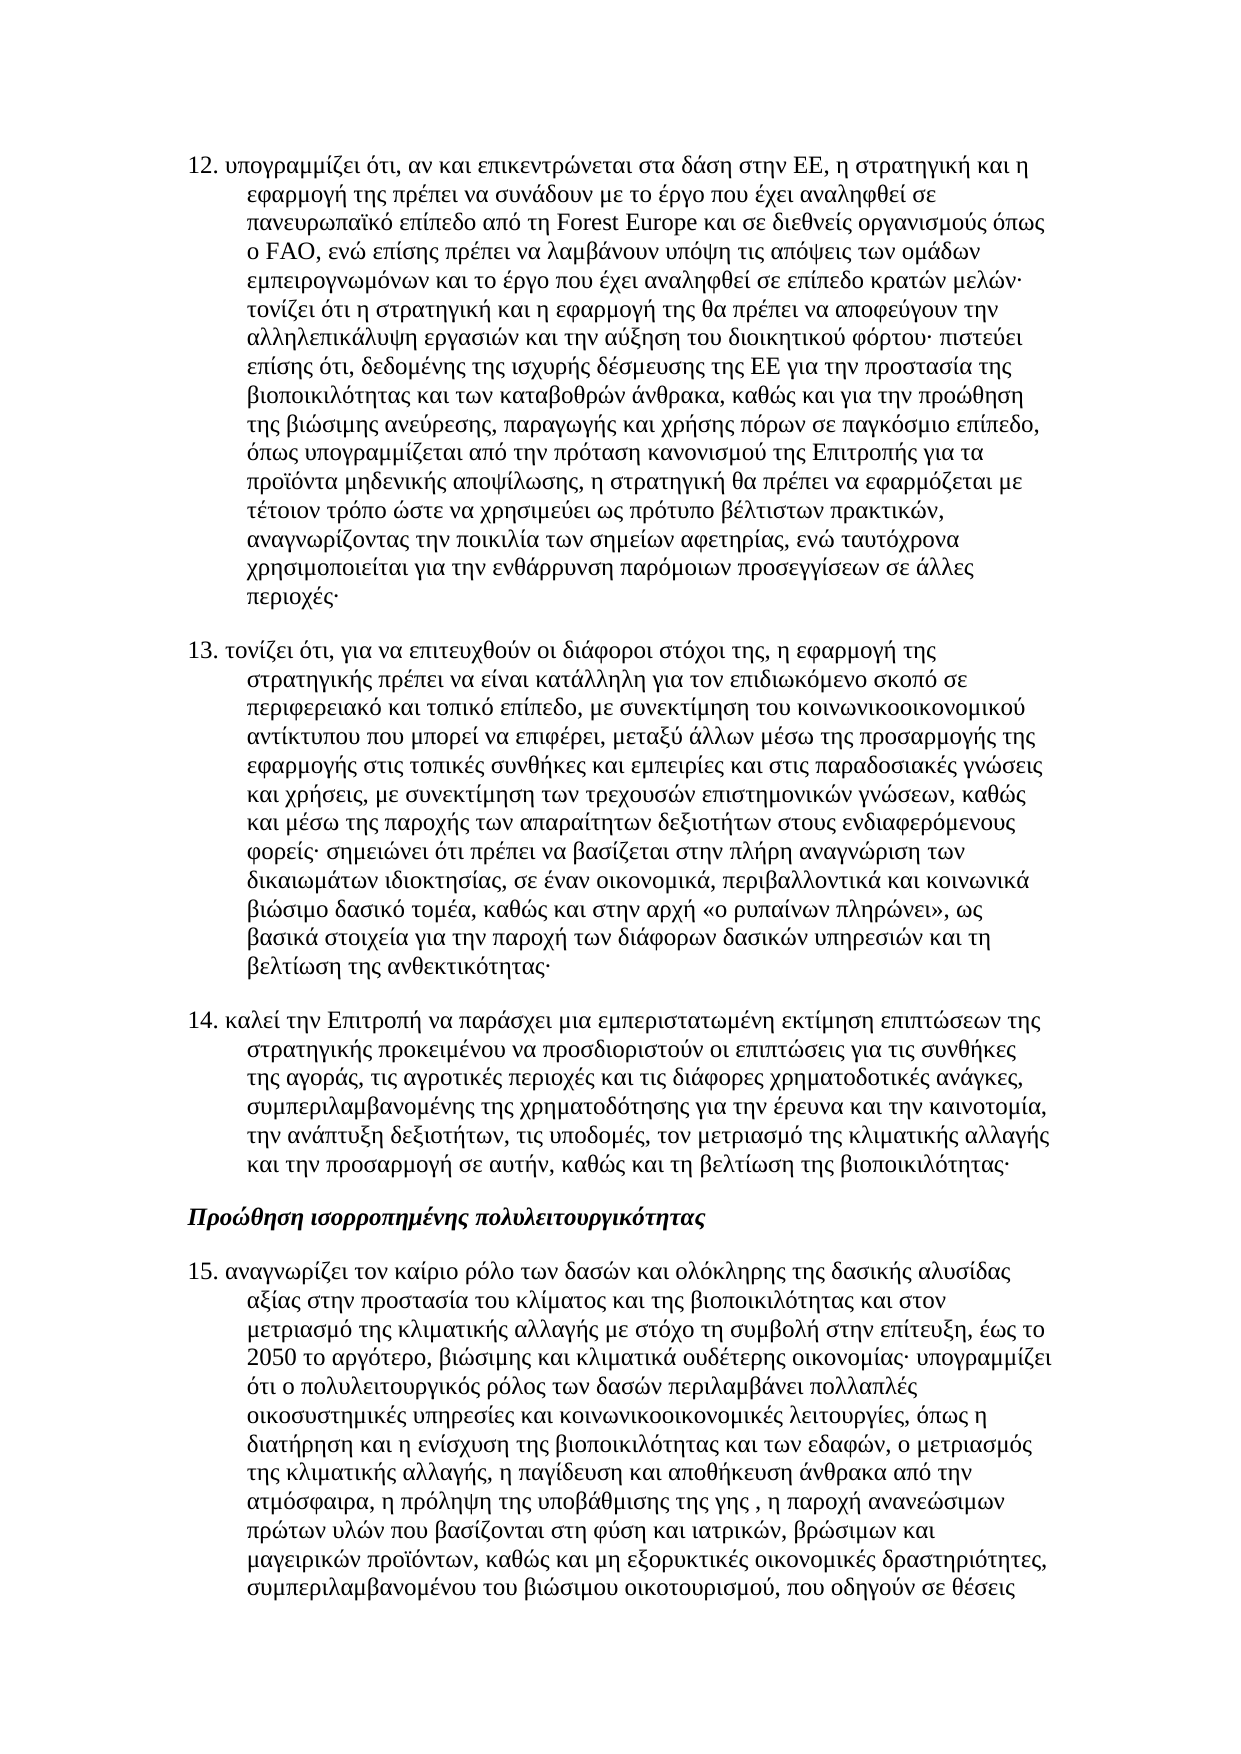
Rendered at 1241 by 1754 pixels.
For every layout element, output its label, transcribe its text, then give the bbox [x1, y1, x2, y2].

text 14. καλεί την Επιτροπή να παράσχει μια εμπεριστατωμένη εκτίμηση επιπτώσεων της στρατηγικής προκειμένου να προσδιοριστούν οι επιπτώσεις για τις συνθήκες της αγοράς, τις αγροτικές περιοχές και τις διάφορες χρηματοδοτικές ανάγκες, συμπεριλαμβανομένης της χρηματοδότησης για την έρευνα και την καινοτομία, την ανάπτυξη δεξιοτήτων, τις υποδομές, τον μετριασμό της κλιματικής αλλαγής και την προσαρμογή σε αυτήν, καθώς και τη βελτίωση της βιοποικιλότητας· [187, 1005, 1053, 1177]
text 12. υπογραμμίζει ότι, αν και επικεντρώνεται στα δάση στην ΕΕ, η στρατηγική και η εφαρμογή της πρέπει να συνάδουν με το έργο που έχει αναληφθεί σε πανευρωπαϊκό επίπεδο από τη Forest Europe και σε διεθνείς οργανισμούς όπως ο FAO, ενώ επίσης πρέπει να λαμβάνουν υπόψη τις απόψεις των ομάδων εμπειρογνωμόνων και το έργο που έχει αναληφθεί σε επίπεδο κρατών μελών· τονίζει ότι η στρατηγική και η εφαρμογή της θα πρέπει να αποφεύγουν την αλληλεπικάλυψη εργασιών και την αύξηση του διοικητικού φόρτου· πιστεύει επίσης ότι, δεδομένης της ισχυρής δέσμευσης της ΕΕ για την προστασία της βιοποικιλότητας και των καταβοθρών άνθρακα, καθώς και για την προώθηση της βιώσιμης ανεύρεσης, παραγωγής και χρήσης πόρων σε παγκόσμιο επίπεδο, όπως υπογραμμίζεται από την πρόταση κανονισμού της Επιτροπής για τα προϊόντα μηδενικής αποψίλωσης, η στρατηγική θα πρέπει να εφαρμόζεται με τέτοιον τρόπο ώστε να χρησιμεύει ως πρότυπο βέλτιστων πρακτικών, αναγνωρίζοντας την ποικιλία των σημείων αφετηρίας, ενώ ταυτόχρονα χρησιμοποιείται για την ενθάρρυνση παρόμοιων προσεγγίσεων σε άλλες περιοχές· [187, 150, 1053, 610]
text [187, 1256, 1053, 1601]
text Προώθηση ισορροπημένης πολυλειτουργικότητας [187, 1202, 1053, 1231]
text 13. τονίζει ότι, για να επιτευχθούν οι διάφοροι στόχοι της, η εφαρμογή της στρατηγικής πρέπει να είναι κατάλληλη για τον επιδιωκόμενο σκοπό σε περιφερειακό και τοπικό επίπεδο, με συνεκτίμηση του κοινωνικοοικονομικού αντίκτυπου που μπορεί να επιφέρει, μεταξύ άλλων μέσω της προσαρμογής της εφαρμογής στις τοπικές συνθήκες και εμπειρίες και στις παραδοσιακές γνώσεις και χρήσεις, με συνεκτίμηση των τρεχουσών επιστημονικών γνώσεων, καθώς και μέσω της παροχής των απαραίτητων δεξιοτήτων στους ενδιαφερόμενους φορείς· σημειώνει ότι πρέπει να βασίζεται στην πλήρη αναγνώριση των δικαιωμάτων ιδιοκτησίας, σε έναν οικονομικά, περιβαλλοντικά και κοινωνικά βιώσιμο δασικό τομέα, καθώς και στην αρχή «ο ρυπαίνων πληρώνει», ως βασικά στοιχεία για την παροχή των διάφορων δασικών υπηρεσιών και τη βελτίωση της ανθεκτικότητας· [187, 635, 1053, 980]
